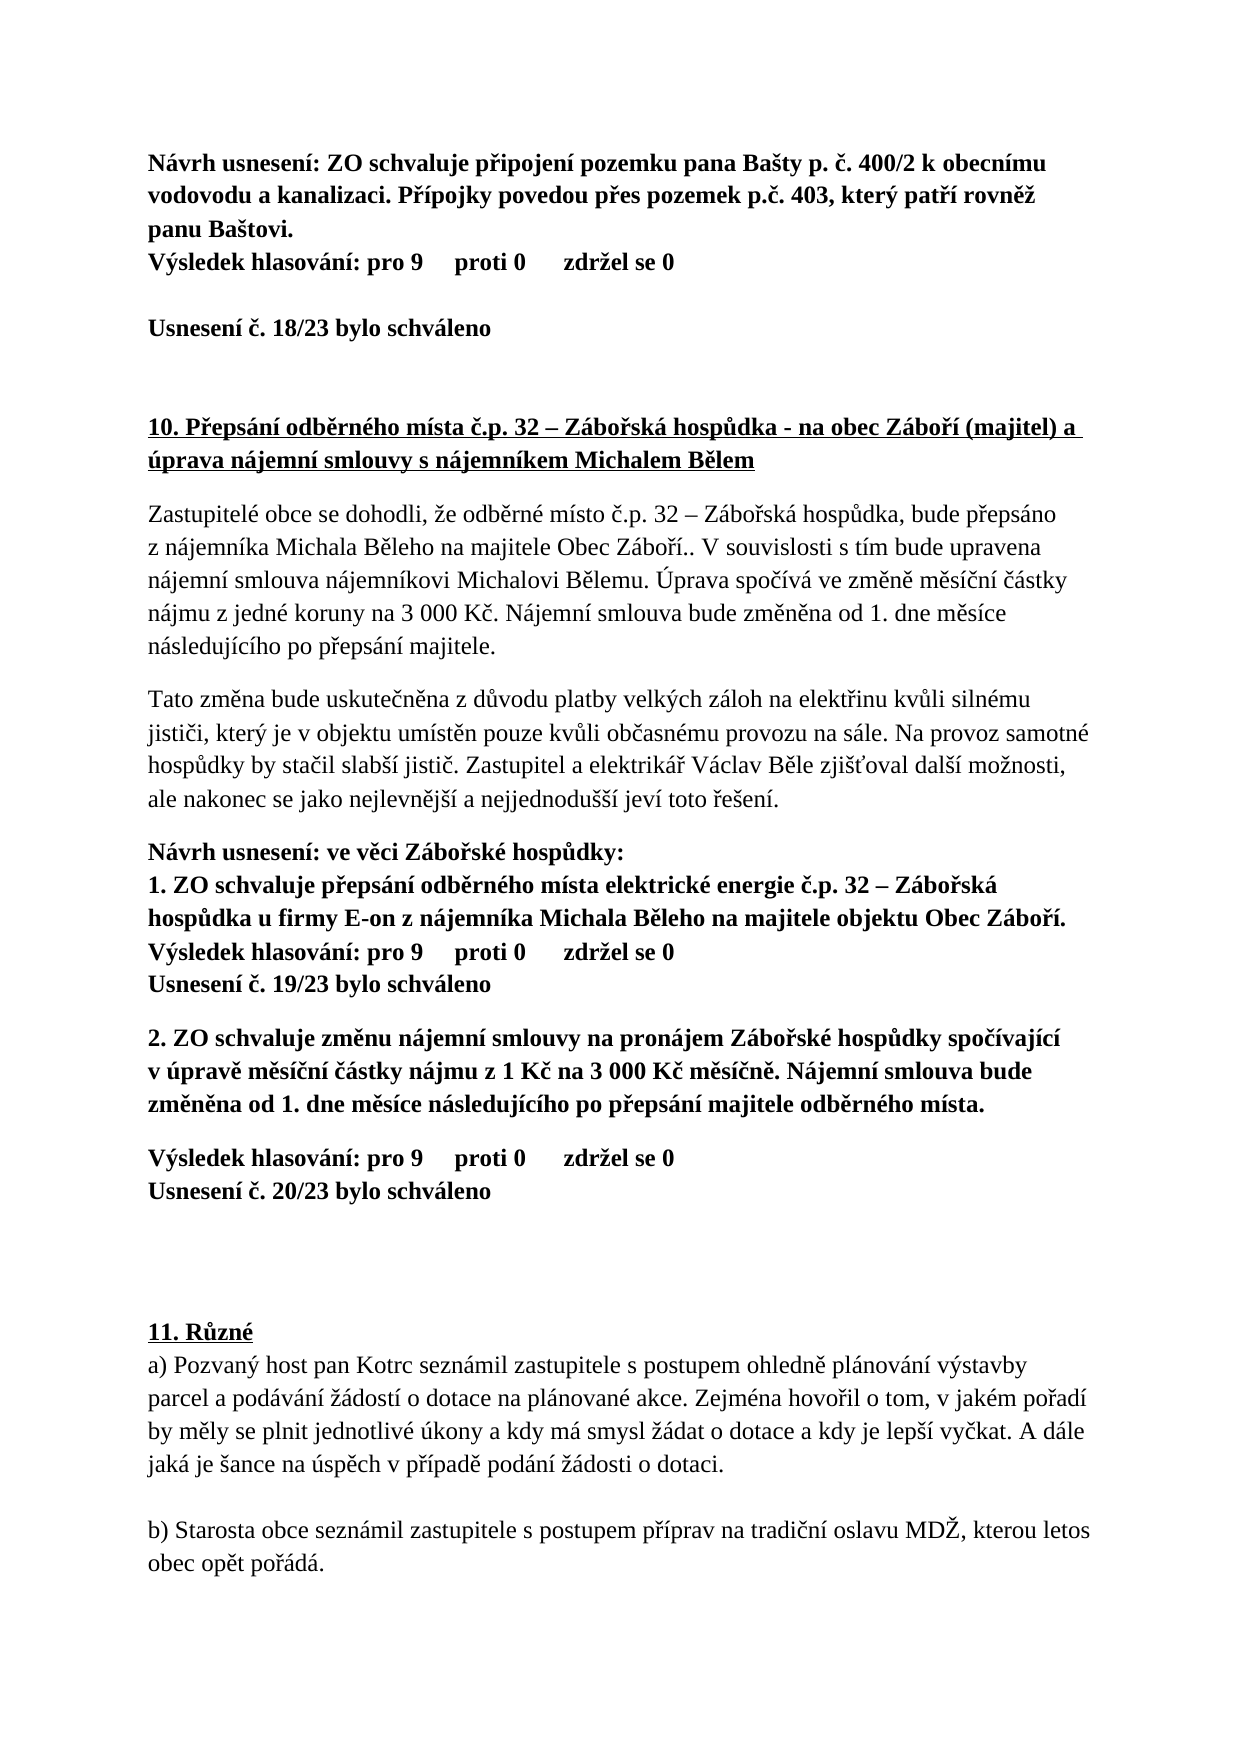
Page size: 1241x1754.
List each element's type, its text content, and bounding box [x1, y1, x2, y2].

text b) Starosta obce seznámil zastupitele s postupem příprav na tradiční oslavu MDŽ, kterou letos obec opět pořádá. [148, 1515, 1093, 1577]
text 10. Přepsání odběrného místa č.p. 32 – Zábořská hospůdka - na obec Záboří (majitel) a úprava nájemní smlouvy s nájemníkem Michalem Bělem [148, 412, 1093, 473]
text Tato změna bude uskutečněna z důvodu platby velkých záloh na elektřinu kvůli silnému jističi, který je v objektu umístěn pouze kvůli občasnému provozu na sále. Na provoz samotné hospůdky by stačil slabší jistič. Zastupitel a elektrikář Václav Běle zjišťoval další možnosti, ale nakonec se jako nejlevnější a nejjednodušší jeví toto řešení. [148, 684, 1093, 812]
text 11. Různé [148, 1317, 1093, 1346]
text 1. ZO schvaluje přepsání odběrného místa elektrické energie č.p. 32 – Zábořská hospůdka u firmy E-on z nájemníka Michala Běleho na majitele objektu Obec Záboří. [148, 871, 1093, 932]
text 2. ZO schvaluje změnu nájemní smlouvy na pronájem Zábořské hospůdky spočívající v úpravě měsíční částky nájmu z 1 Kč na 3 000 Kč měsíčně. Nájemní smlouva bude změněna od 1. dne měsíce následujícího po přepsání majitele odběrného místa. [148, 1023, 1093, 1118]
text Návrh usnesení: ZO schvaluje připojení pozemku pana Bašty p. č. 400/2 k obecnímu vodovodu a kanalizaci. Přípojky povedou přes pozemek p.č. 403, který patří rovněž panu Baštovi. [148, 148, 1093, 242]
text Usnesení č. 19/23 bylo schváleno [148, 969, 1093, 998]
text Návrh usnesení: ve věci Zábořské hospůdky: [148, 837, 1093, 866]
text Usnesení č. 18/23 bylo schváleno [148, 313, 1093, 341]
text Výsledek hlasování: pro 9 proti 0 zdržel se 0 [148, 937, 1093, 965]
text Usnesení č. 20/23 bylo schváleno [148, 1176, 1093, 1205]
text a) Pozvaný host pan Kotrc seznámil zastupitele s postupem ohledně plánování výstavby parcel a podávání žádostí o dotace na plánované akce. Zejména hovořil o tom, v jakém pořadí by měly se plnit jednotlivé úkony a kdy má smysl žádat o dotace a kdy je lepší vyčkat. A dále jaká je šance na úspěch v případě podání žádosti o dotaci. [148, 1350, 1093, 1478]
text Výsledek hlasování: pro 9 proti 0 zdržel se 0 [148, 247, 1093, 275]
text Zastupitelé obce se dohodli, že odběrné místo č.p. 32 – Zábořská hospůdka, bude přepsáno z nájemníka Michala Běleho na majitele Obec Záboří.. V souvislosti s tím bude upravena nájemní smlouva nájemníkovi Michalovi Bělemu. Úprava spočívá ve změně měsíční částky nájmu z jedné koruny na 3 000 Kč. Nájemní smlouva bude změněna od 1. dne měsíce následujícího po přepsání majitele. [148, 499, 1093, 659]
text Výsledek hlasování: pro 9 proti 0 zdržel se 0 [148, 1143, 1093, 1172]
